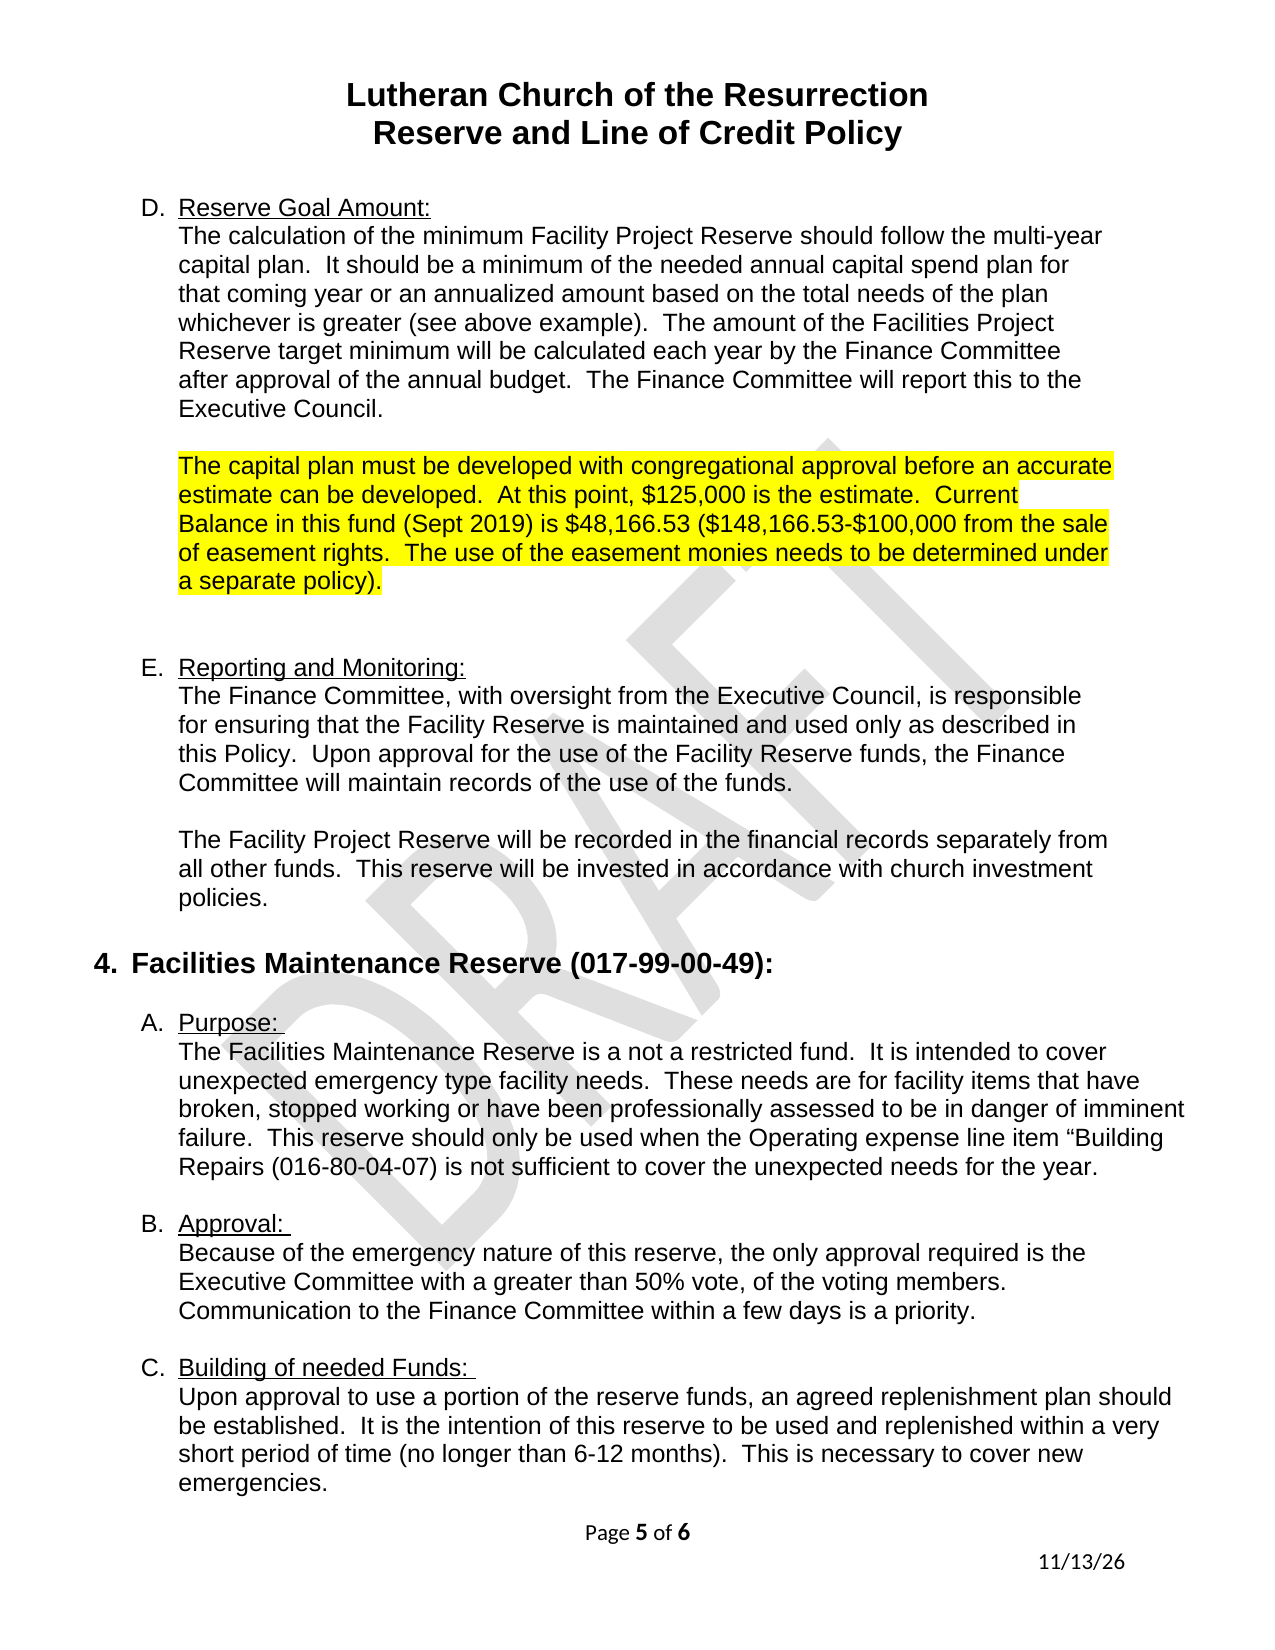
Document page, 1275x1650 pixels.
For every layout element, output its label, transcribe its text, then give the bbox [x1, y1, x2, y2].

table_cell Facilities Maintenance Reserve (017-99-00-49): [28, 911, 1200, 1008]
table_cell Purpose: The Facilities Maintenance Reserve is a not a restricted fund. It is intended to cover unexpected emergency type facility needs. These needs are for facility items that have broken, stopped working or have been professionally assessed to be in danger of imminent failure. This reserve should only be used when the Operating expense line item “Building Repairs (016-80-04-07) is not sufficient to cover the unexpected needs for the year. Approval: Because of the emergency nature of this reserve, the only approval required is the Executive Committee with a greater than 50% vote, of the voting members. Communication to the Finance Committee within a few days is a priority. Building of needed Funds: Upon approval to use a portion of the reserve funds, an agreed replenishment plan should be established. It is the intention of this reserve to be used and replenished within a very short period of time (no longer than 6-12 months). This is necessary to cover new emergencies. [28, 1008, 1200, 1497]
table_cell Reserve Goal Amount: The calculation of the minimum Facility Project Reserve should follow the multi-year capital plan. It should be a minimum of the needed annual capital spend plan for that coming year or an annualized amount based on the total needs of the plan whichever is greater (see above example). The amount of the Facilities Project Reserve target minimum will be calculated each year by the Finance Committee after approval of the annual budget. The Finance Committee will report this to the Executive Council. The capital plan must be developed with congregational approval before an accurate estimate can be developed. At this point, $125,000 is the estimate. Current Balance in this fund (Sept 2019) is $48,166.53 ($148,166.53-$100,000 from the sale of easement rights. The use of the easement monies needs to be determined under a separate policy). Reporting and Monitoring: The Finance Committee, with oversight from the Executive Council, is responsible for ensuring that the Facility Reserve is maintained and used only as described in this Policy. Upon approval for the use of the Facility Reserve funds, the Finance Committee will maintain records of the use of the funds. The Facility Project Reserve will be recorded in the financial records separately from all other funds. This reserve will be invested in accordance with church investment policies. [28, 193, 1125, 911]
